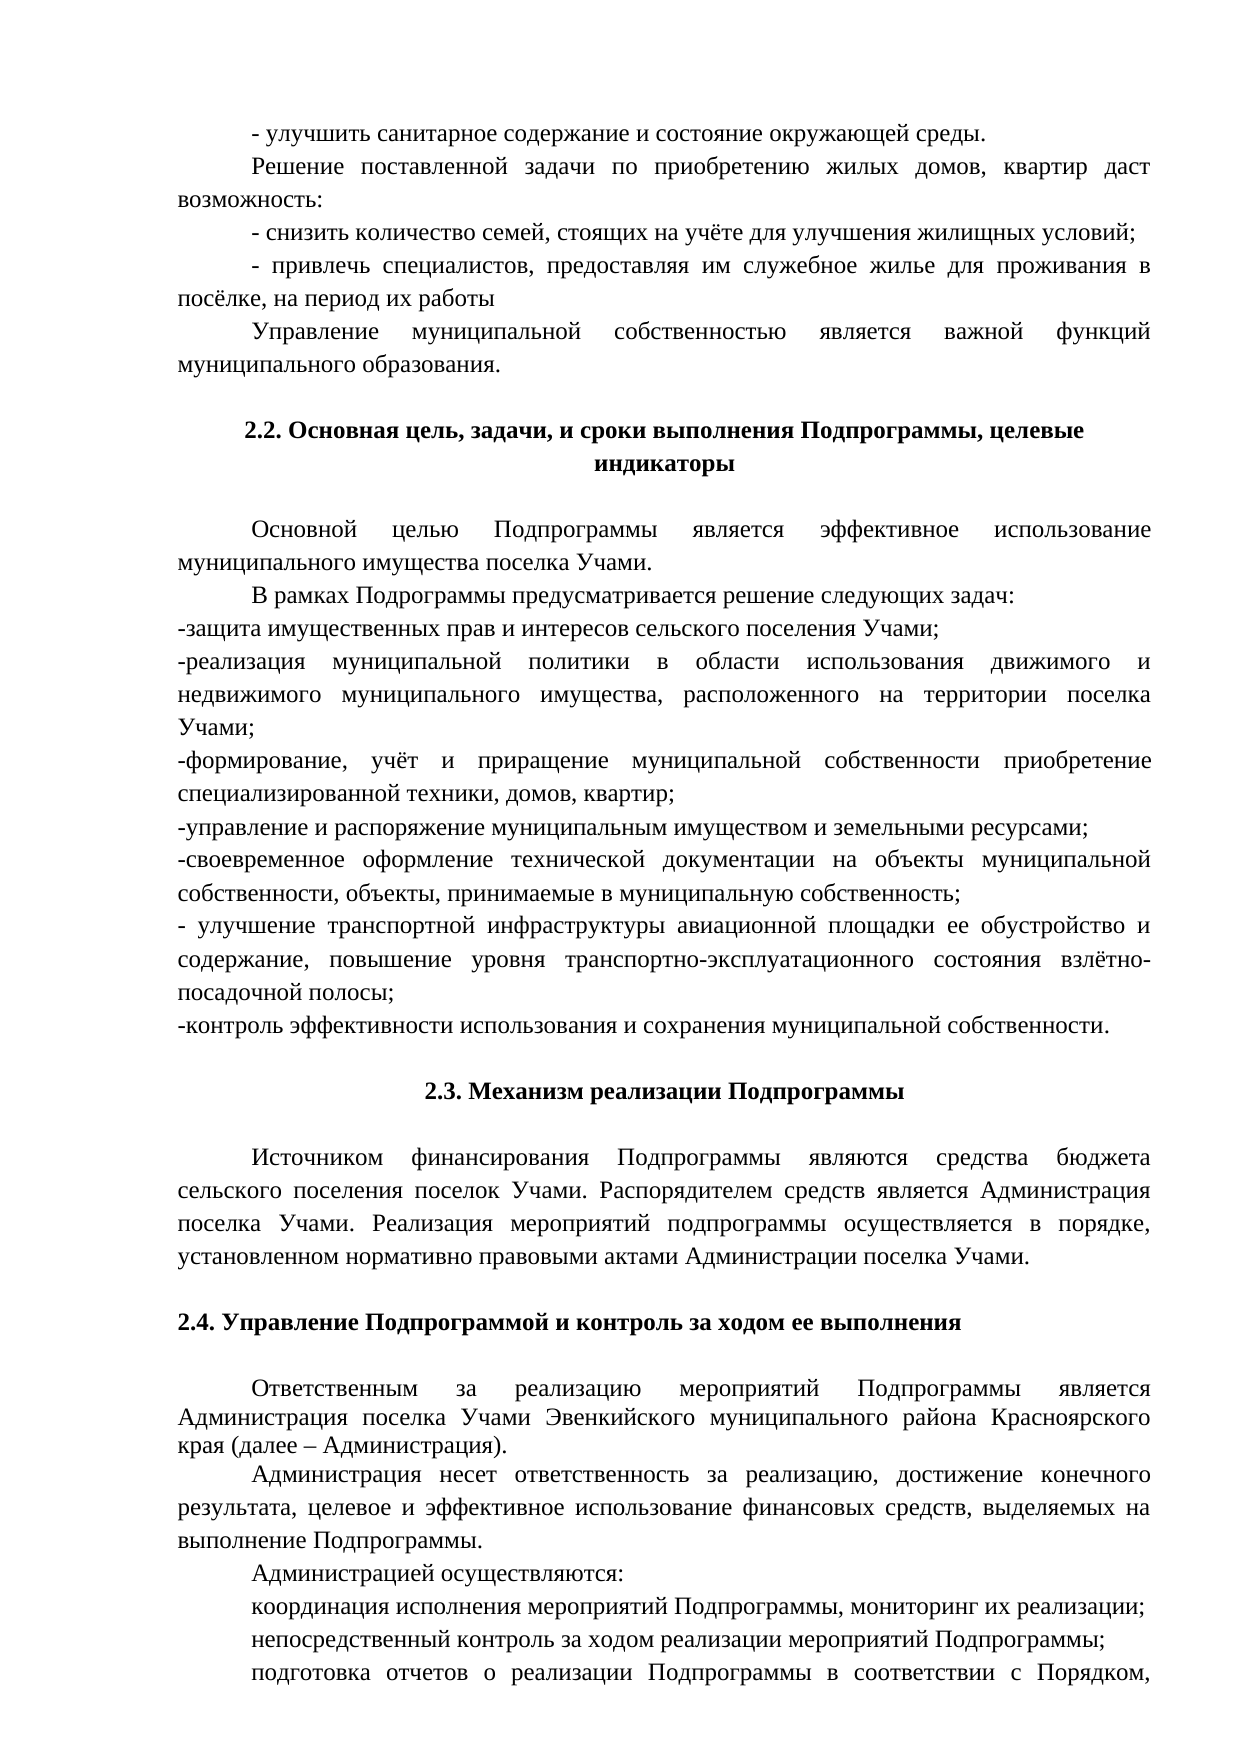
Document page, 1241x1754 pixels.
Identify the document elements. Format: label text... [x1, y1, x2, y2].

text - привлечь специалистов, предоставляя им служебное жилье для проживания в посёлке, на период их работы [177, 250, 1152, 312]
text координация исполнения мероприятий Подпрограммы, мониторинг их реализации; [177, 1591, 1152, 1620]
text Решение поставленной задачи по приобретению жилых домов, квартир даст возможность: [177, 151, 1152, 213]
text Ответственным за реализацию мероприятий Подпрограммы является Администрация поселка Учами Эвенкийского муниципального района Красноярского края (далее – Администрация). [177, 1373, 1152, 1459]
text непосредственный контроль за ходом реализации мероприятий Подпрограммы; [177, 1624, 1152, 1653]
text - улучшить санитарное содержание и состояние окружающей среды. [177, 118, 1152, 147]
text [177, 1657, 1152, 1686]
text 2.3. Механизм реализации Подпрограммы [177, 1076, 1152, 1104]
text Источником финансирования Подпрограммы являются средства бюджета сельского поселения поселок Учами. Распорядителем средств является Администрация поселка Учами. Реализация мероприятий подпрограммы осуществляется в порядке, установленном нормативно правовыми актами Администрации поселка Учами. [177, 1142, 1152, 1269]
text -своевременное оформление технической документации на объекты муниципальной собственности, объекты, принимаемые в муниципальную собственность; [177, 844, 1152, 906]
text 2.2. Основная цель, задачи, и сроки выполнения Подпрограммы, целевые индикаторы [177, 415, 1152, 477]
text Управление муниципальной собственностью является важной функций муниципального образования. [177, 316, 1152, 378]
text - улучшение транспортной инфраструктуры авиационной площадки ее обустройство и содержание, повышение уровня транспортно-эксплуатационного состояния взлётно-посадочной полосы; [177, 911, 1152, 1005]
text -управление и распоряжение муниципальным имуществом и земельными ресурсами; [177, 812, 1152, 840]
text -защита имущественных прав и интересов сельского поселения Учами; [177, 613, 1152, 642]
text Администрацией осуществляются: [177, 1558, 1152, 1587]
text -формирование, учёт и приращение муниципальной собственности приобретение специализированной техники, домов, квартир; [177, 746, 1152, 807]
text -реализация муниципальной политики в области использования движимого и недвижимого муниципального имущества, расположенного на территории поселка Учами; [177, 646, 1152, 741]
text Основной целью Подпрограммы является эффективное использование муниципального имущества поселка Учами. [177, 514, 1152, 576]
text В рамках Подрограммы предусматривается решение следующих задач: [177, 580, 1152, 609]
text - снизить количество семей, стоящих на учёте для улучшения жилищных условий; [177, 217, 1152, 246]
text -контроль эффективности использования и сохранения муниципальной собственности. [177, 1010, 1152, 1038]
text 2.4. Управление Подпрограммой и контроль за ходом ее выполнения [177, 1307, 1152, 1336]
text Администрация несет ответственность за реализацию, достижение конечного результата, целевое и эффективное использование финансовых средств, выделяемых на выполнение Подпрограммы. [177, 1459, 1152, 1554]
